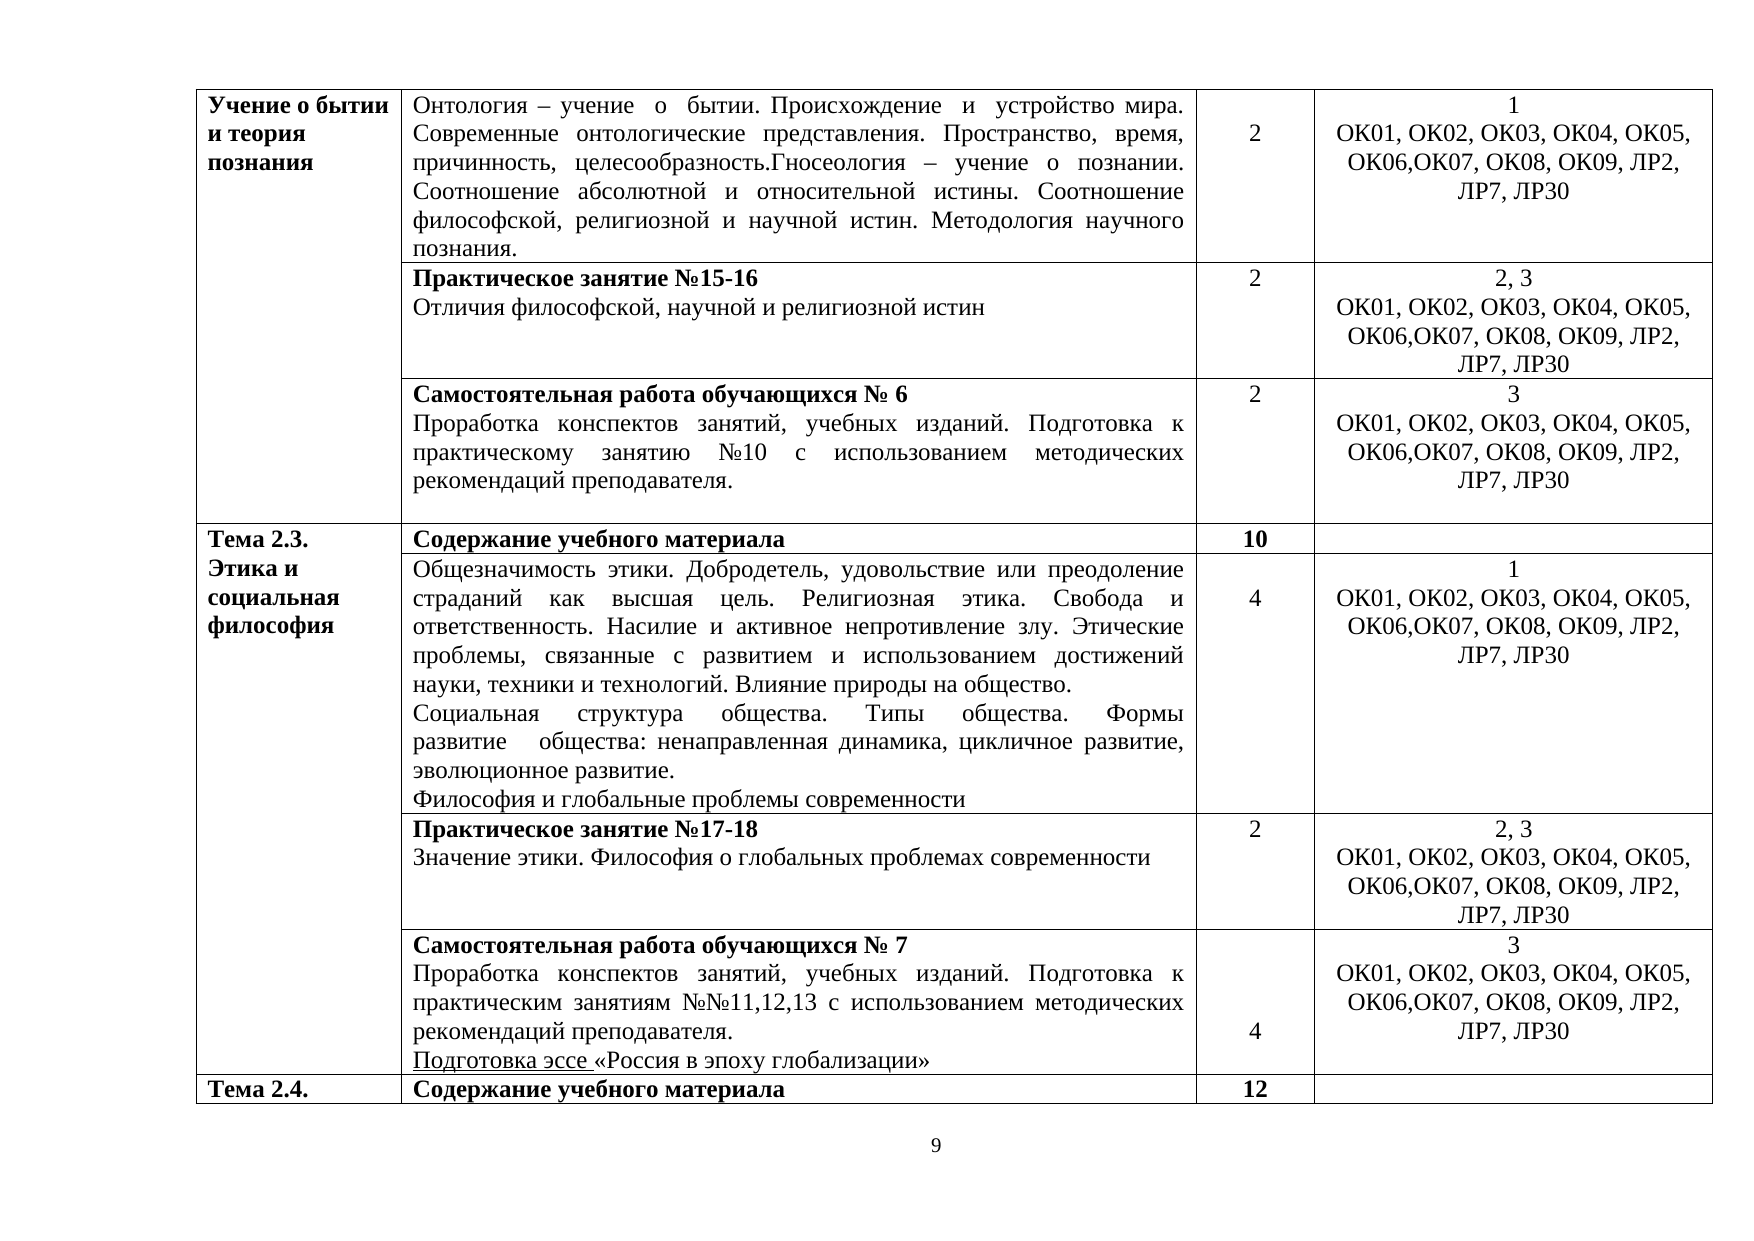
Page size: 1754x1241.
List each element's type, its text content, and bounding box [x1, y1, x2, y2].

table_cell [197, 90, 401, 523]
table_cell 3 ОК01, ОК02, ОК03, ОК04, ОК05, ОК06,ОК07, ОК08, ОК09, ЛР2, ЛР7, ЛР30 [1315, 930, 1712, 1073]
table_cell 4 [1197, 930, 1314, 1073]
table_cell Самостоятельная работа обучающихся № 6 Проработка конспектов занятий, учебных изданий. Подготовка к практическому занятию №10 с использованием методических рекомендаций преподавателя. [402, 379, 1196, 523]
table_cell [1315, 1075, 1712, 1103]
table_cell 1 ОК01, ОК02, ОК03, ОК04, ОК05, ОК06,ОК07, ОК08, ОК09, ЛР2, ЛР7, ЛР30 [1315, 554, 1712, 813]
table_cell Самостоятельная работа обучающихся № 7 Проработка конспектов занятий, учебных изданий. Подготовка к практическим занятиям №№11,12,13 с использованием методических рекомендаций преподавателя. Подготовка эссе «Россия в эпоху глобализации» [402, 930, 1196, 1073]
table_cell 10 [1197, 524, 1314, 553]
table_cell [1315, 524, 1712, 553]
table_cell 3 ОК01, ОК02, ОК03, ОК04, ОК05, ОК06,ОК07, ОК08, ОК09, ЛР2, ЛР7, ЛР30 [1315, 379, 1712, 523]
table_cell 12 [1197, 1075, 1314, 1103]
table_cell 1 ОК01, ОК02, ОК03, ОК04, ОК05, ОК06,ОК07, ОК08, ОК09, ЛР2, ЛР7, ЛР30 [1315, 90, 1712, 262]
table_cell Практическое занятие №17-18 Значение этики. Философия о глобальных проблемах современности [402, 814, 1196, 929]
table_cell Содержание учебного материала [402, 1075, 1196, 1103]
table_cell 2 [1197, 263, 1314, 378]
table_cell 2 [1197, 90, 1314, 262]
table_cell 4 [1197, 554, 1314, 813]
table_cell 2, 3 ОК01, ОК02, ОК03, ОК04, ОК05, ОК06,ОК07, ОК08, ОК09, ЛР2, ЛР7, ЛР30 [1315, 814, 1712, 929]
table_cell 2, 3 ОК01, ОК02, ОК03, ОК04, ОК05, ОК06,ОК07, ОК08, ОК09, ЛР2, ЛР7, ЛР30 [1315, 263, 1712, 378]
table_cell Содержание учебного материала [402, 524, 1196, 553]
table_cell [197, 1075, 401, 1103]
table_cell 2 [1197, 814, 1314, 929]
table_cell Практическое занятие №15-16 Отличия философской, научной и религиозной истин [402, 263, 1196, 378]
table_cell 2 [1197, 379, 1314, 523]
table_cell Онтология – учение о бытии. Происхождение и устройство мира. Современные онтологические представления. Пространство, время, причинность, целесообразность.Гносеология – учение о познании. Соотношение абсолютной и относительной истины. Соотношение философской, религиозной и научной истин. Методология научного познания. [402, 90, 1196, 262]
table_cell Общезначимость этики. Добродетель, удовольствие или преодоление страданий как высшая цель. Религиозная этика. Свобода и ответственность. Насилие и активное непротивление злу. Этические проблемы, связанные с развитием и использованием достижений науки, техники и технологий. Влияние природы на общество. Социальная структура общества. Типы общества. Формы развитие общества: ненаправленная динамика, цикличное развитие, эволюционное развитие. Философия и глобальные проблемы современности [402, 554, 1196, 813]
table_cell Тема 2.3. Этика и социальная философия [197, 524, 401, 1073]
